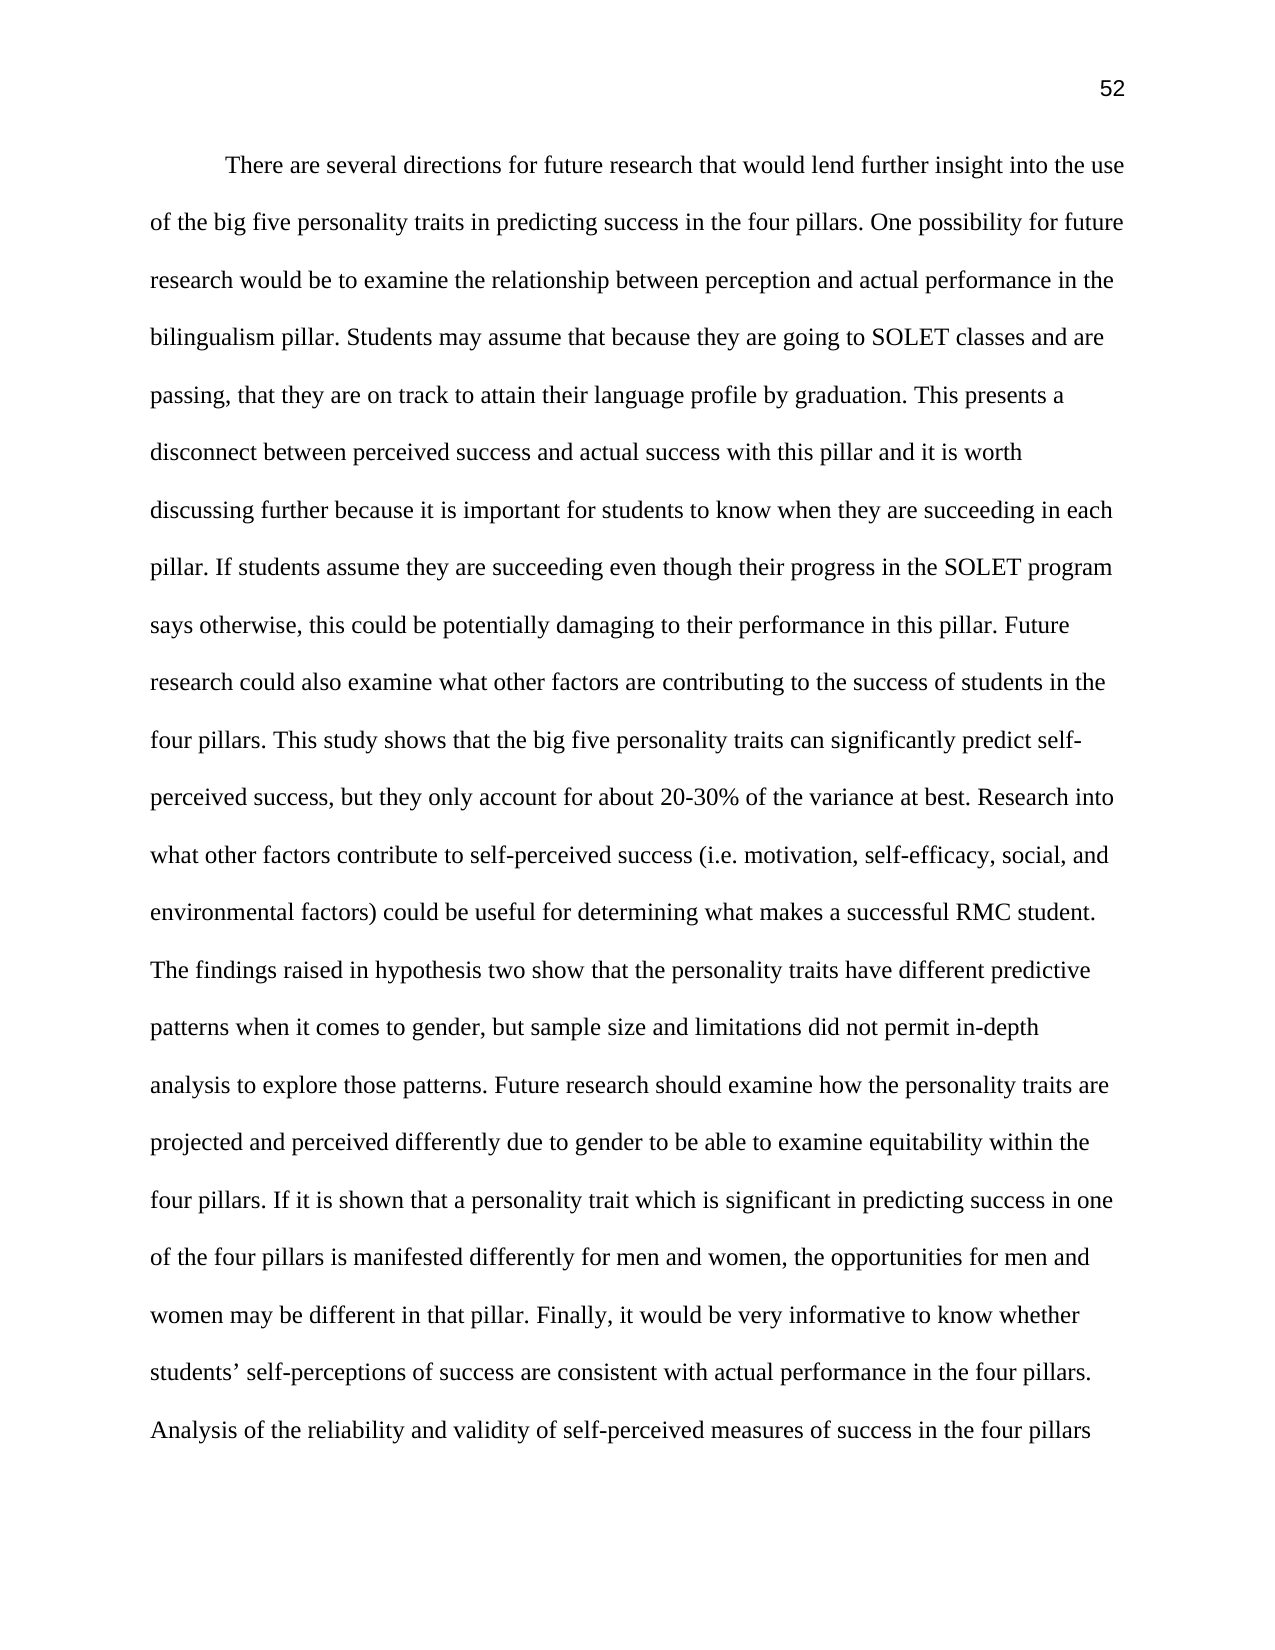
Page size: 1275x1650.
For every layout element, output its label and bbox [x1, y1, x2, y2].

text [150, 150, 1125, 1444]
